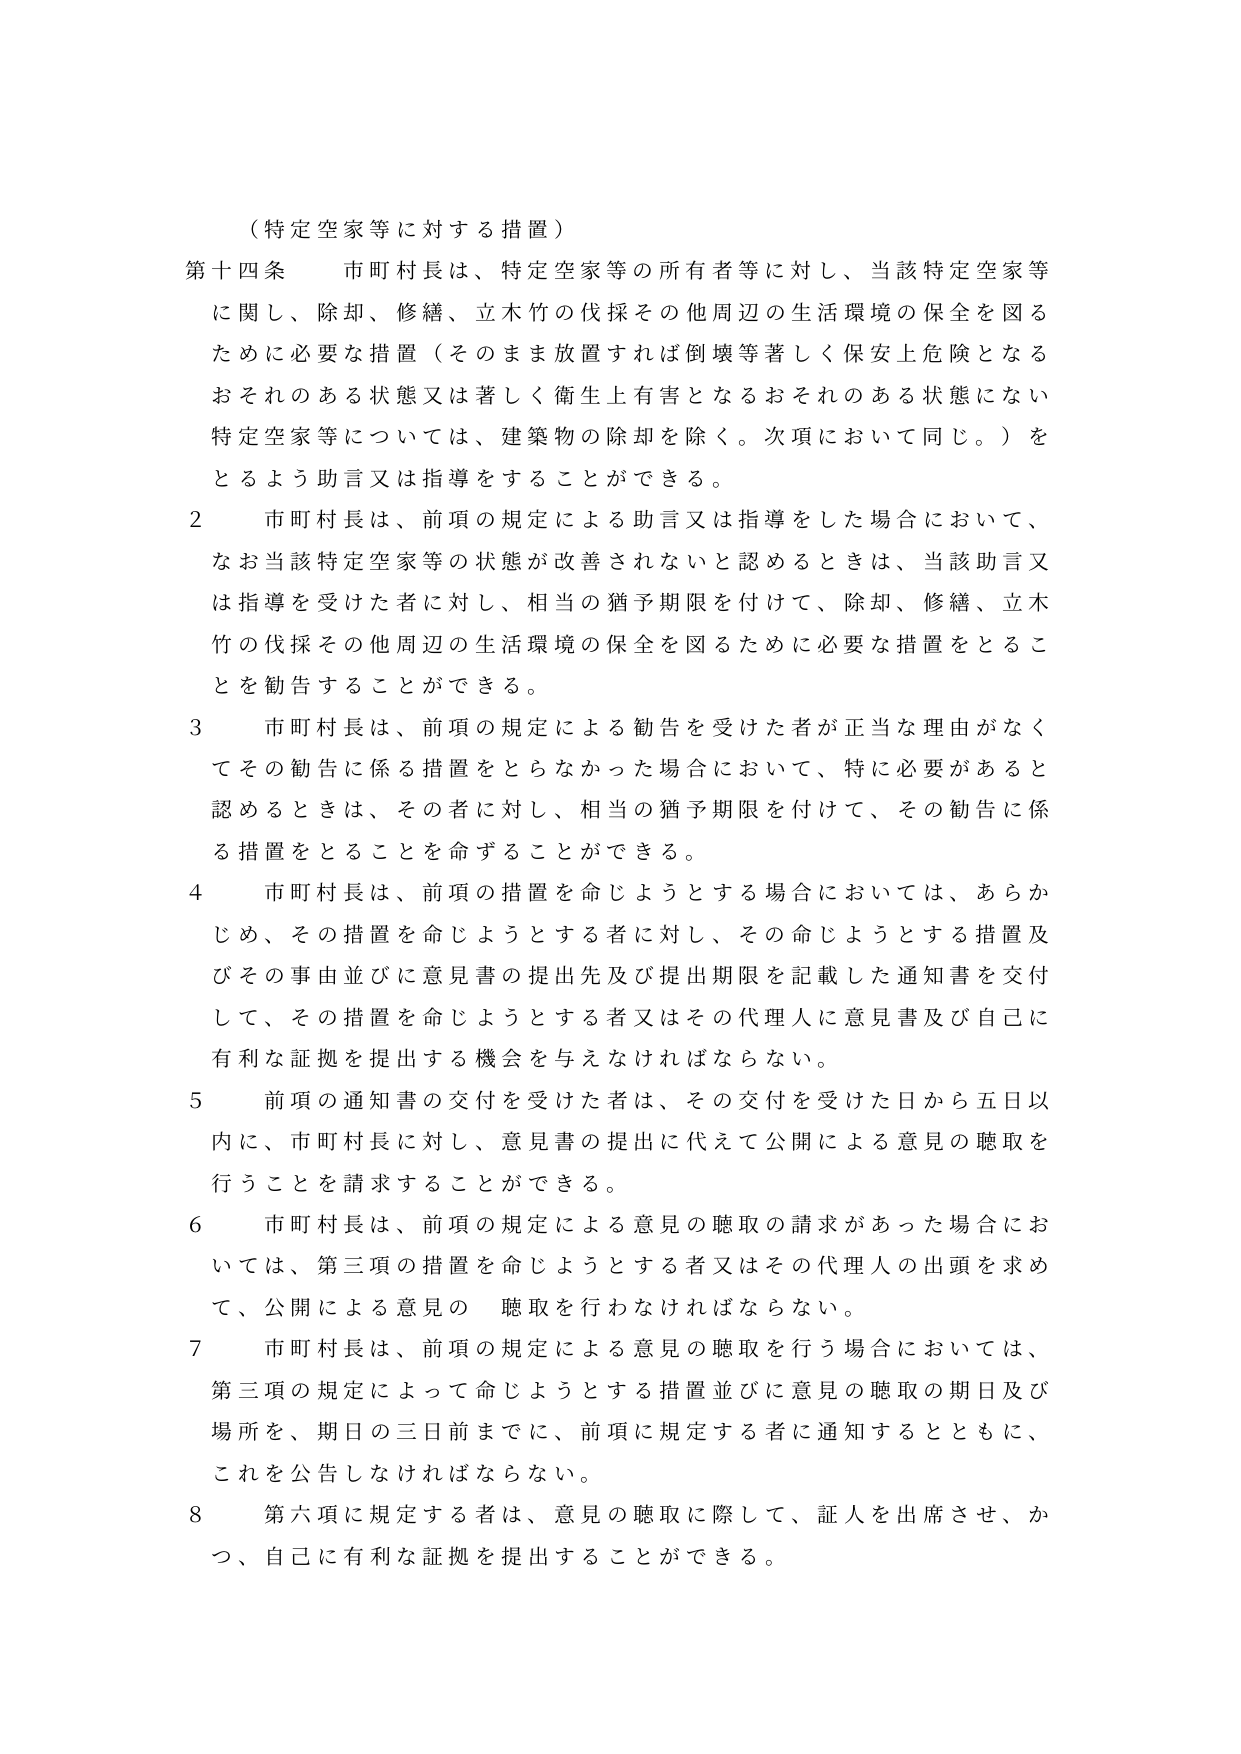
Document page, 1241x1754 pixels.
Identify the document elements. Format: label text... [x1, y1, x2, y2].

text ５ 前項の通知書の交付を受けた者は、その交付を受けた日から五日以内に、市町村長に対し、意見書の提出に代えて公開による意見の聴取を行うことを請求することができる。 [185, 1078, 1055, 1203]
text ８ 第六項に規定する者は、意見の聴取に際して、証人を出席させ、かつ、自己に有利な証拠を提出することができる。 [185, 1493, 1055, 1576]
text ４ 市町村長は、前項の措置を命じようとする場合においては、あらかじめ、その措置を命じようとする者に対し、その命じようとする措置及びその事由並びに意見書の提出先及び提出期限を記載した通知書を交付して、その措置を命じようとする者又はその代理人に意見書及び自己に有利な証拠を提出する機会を与えなければならない。 [185, 871, 1055, 1078]
text ６ 市町村長は、前項の規定による意見の聴取の請求があった場合においては、第三項の措置を命じようとする者又はその代理人の出頭を求めて、公開による意見の 聴取を行わなければならない。 [185, 1203, 1055, 1327]
text （特定空家等に対する措置） [185, 208, 1055, 249]
text ３ 市町村長は、前項の規定による勧告を受けた者が正当な理由がなくてその勧告に係る措置をとらなかった場合において、特に必要があると認めるときは、その者に対し、相当の猶予期限を付けて、その勧告に係る措置をとることを命ずることができる。 [185, 705, 1055, 871]
text ２ 市町村長は、前項の規定による助言又は指導をした場合において、なお当該特定空家等の状態が改善されないと認めるときは、当該助言又は指導を受けた者に対し、相当の猶予期限を付けて、除却、修繕、立木竹の伐採その他周辺の生活環境の保全を図るために必要な措置をとることを勧告することができる。 [185, 498, 1055, 705]
text ７ 市町村長は、前項の規定による意見の聴取を行う場合においては、第三項の規定によって命じようとする措置並びに意見の聴取の期日及び場所を、期日の三日前までに、前項に規定する者に通知するとともに、これを公告しなければならない。 [185, 1327, 1055, 1493]
text 第十四条 市町村長は、特定空家等の所有者等に対し、当該特定空家等に関し、除却、修繕、立木竹の伐採その他周辺の生活環境の保全を図るために必要な措置（そのまま放置すれば倒壊等著しく保安上危険となるおそれのある状態又は著しく衛生上有害となるおそれのある状態にない特定空家等については、建築物の除却を除く。次項において同じ。）をとるよう助言又は指導をすることができる。 [185, 249, 1055, 498]
